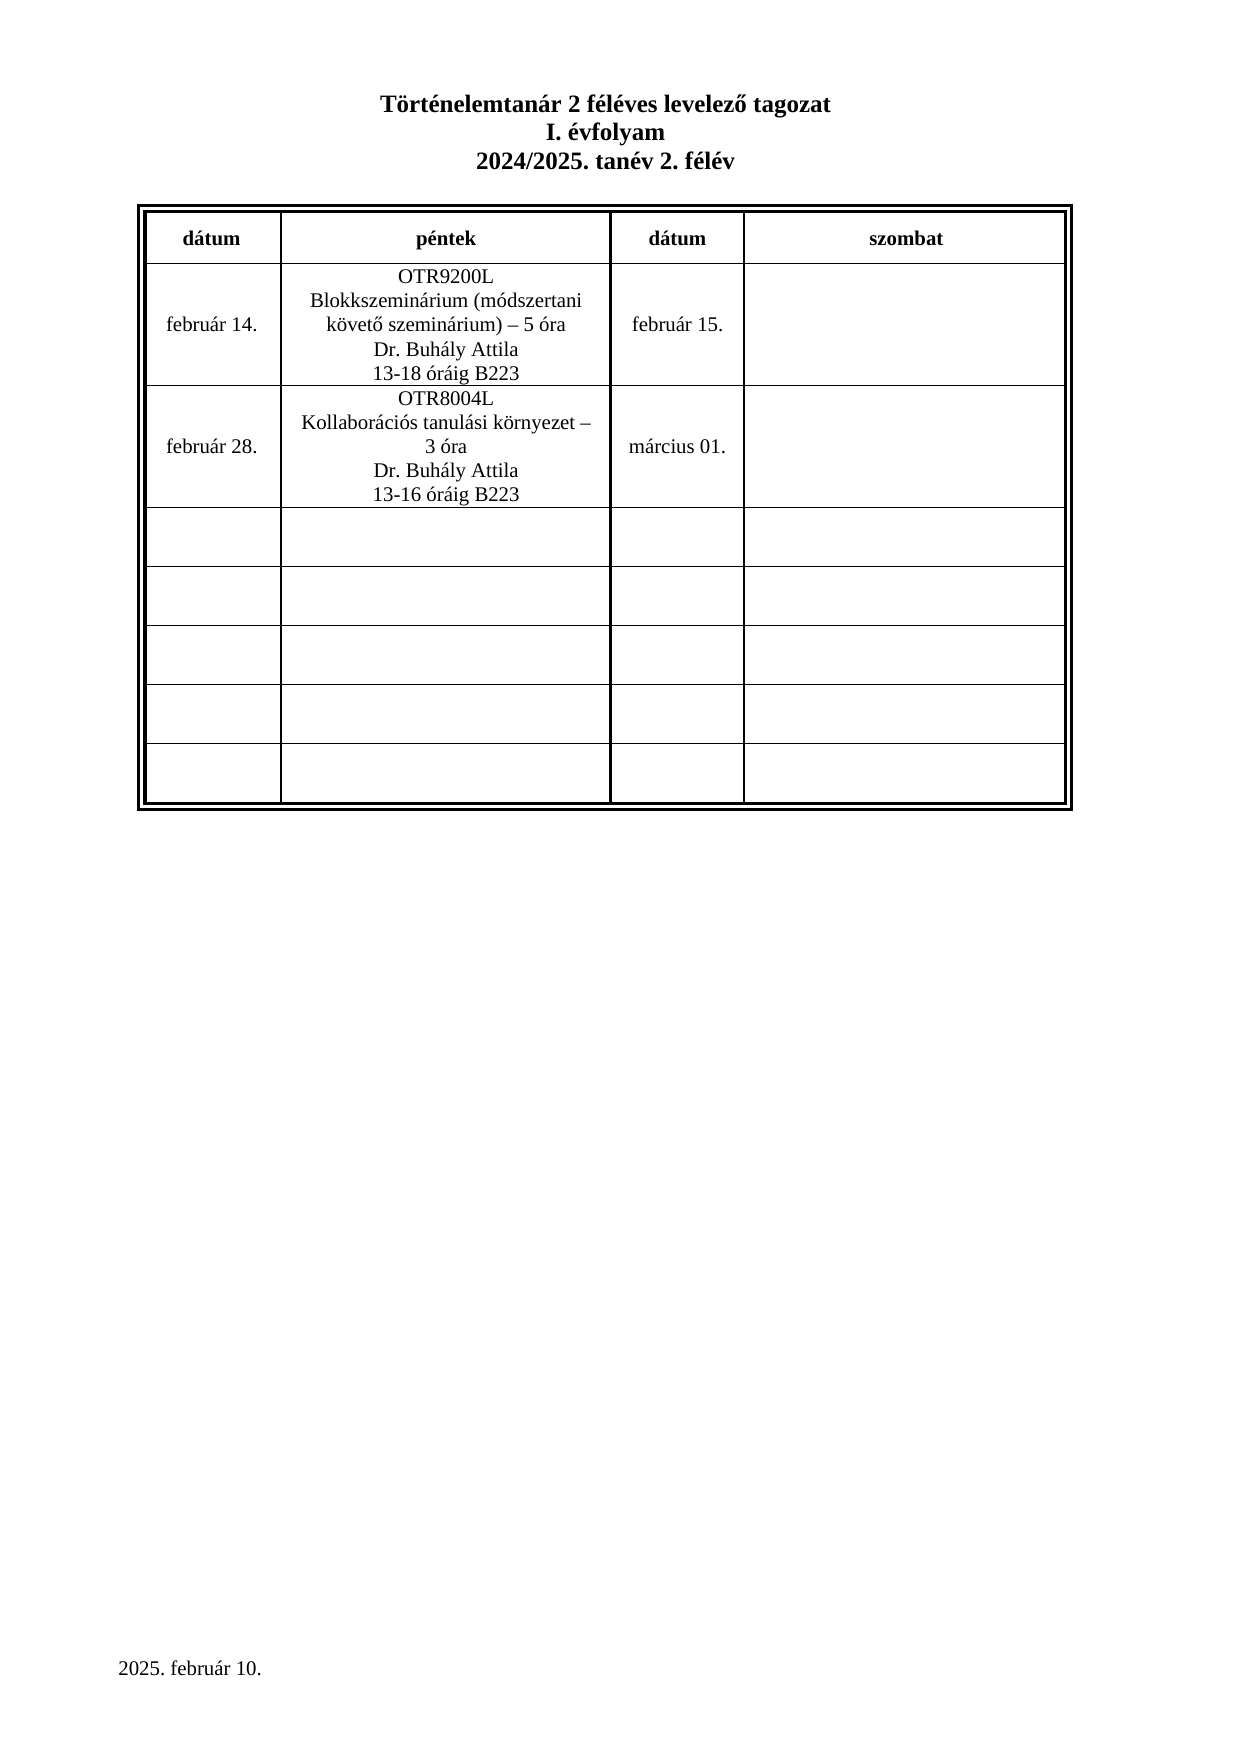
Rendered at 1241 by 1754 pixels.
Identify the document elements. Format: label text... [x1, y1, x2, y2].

table_cell [147, 508, 280, 566]
table_cell [612, 567, 743, 624]
table_cell [147, 626, 280, 684]
table_cell [612, 626, 743, 684]
table_cell február 15. [612, 264, 743, 384]
table_cell [147, 744, 280, 802]
text Történelemtanár 2 féléves levelező tagozat [118, 89, 1092, 117]
table_cell [147, 685, 280, 743]
text 2024/2025. tanév 2. félév [118, 146, 1092, 175]
table_cell [282, 508, 609, 566]
table_header dátum [612, 213, 743, 263]
table_cell [282, 567, 609, 624]
table_cell [612, 744, 743, 802]
table_cell [745, 264, 1064, 384]
table_cell [745, 744, 1064, 802]
table_cell [745, 508, 1064, 566]
table_cell [147, 567, 280, 624]
table_cell február 28. [147, 386, 280, 506]
table_cell [282, 744, 609, 802]
text I. évfolyam [118, 117, 1092, 146]
table_cell [745, 386, 1064, 506]
table_cell március 01. [612, 386, 743, 506]
table_cell február 14. [147, 264, 280, 384]
table_cell [612, 685, 743, 743]
table_cell [745, 567, 1064, 624]
table_cell [745, 626, 1064, 684]
table_header szombat [744, 207, 1069, 263]
table_cell [745, 685, 1064, 743]
table_cell OTR8004L Kollaborációs tanulási környezet – 3 óra Dr. Buhály Attila 13-16 óráig B223 [282, 386, 609, 506]
table_cell OTR9200L Blokkszeminárium (módszertani követő szeminárium) – 5 óra Dr. Buhály Attila 13-18 óráig B223 [282, 264, 609, 384]
table_cell [612, 508, 743, 566]
table_cell [282, 626, 609, 684]
table_header dátum [142, 207, 281, 263]
table_header péntek [282, 213, 609, 263]
table_cell [282, 685, 609, 743]
